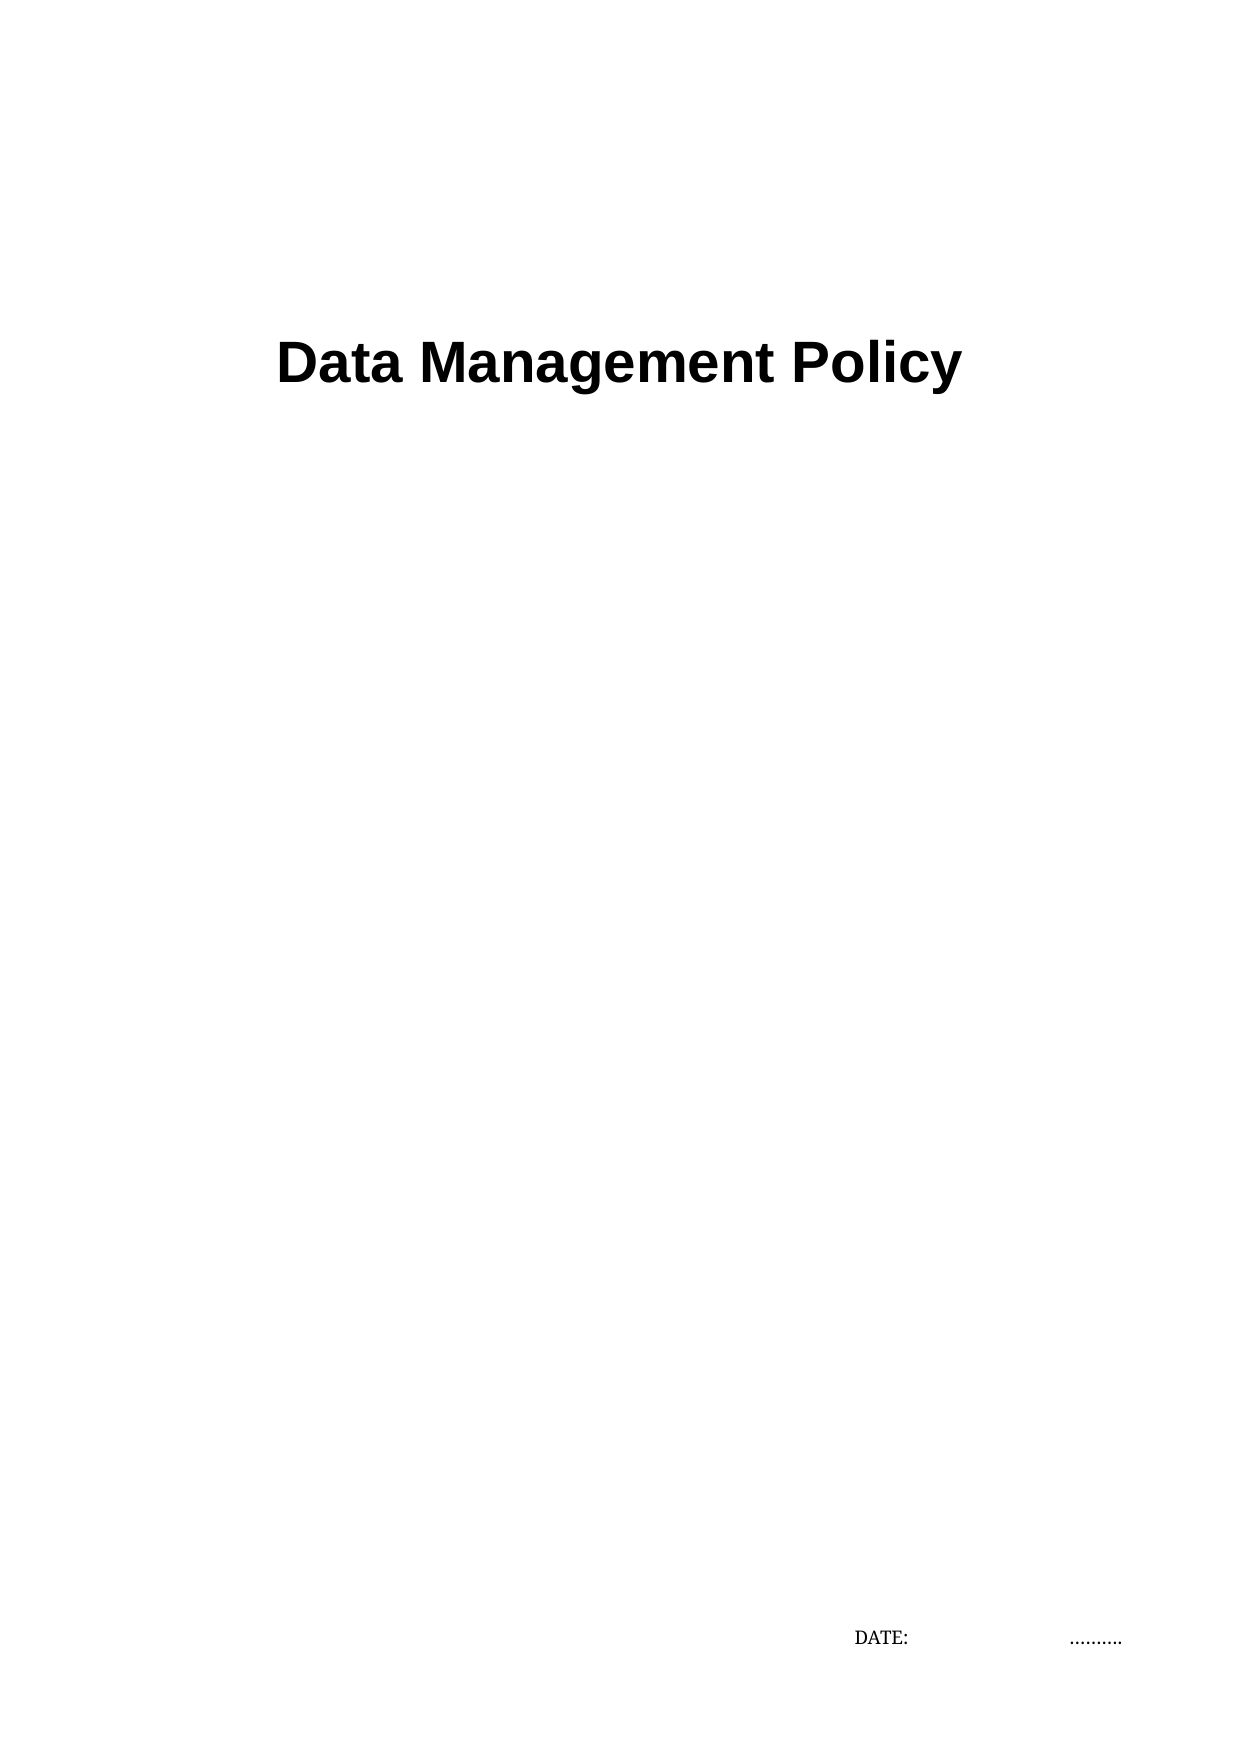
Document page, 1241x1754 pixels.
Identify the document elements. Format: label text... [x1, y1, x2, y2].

title Data Management Policy [118, 327, 1122, 394]
